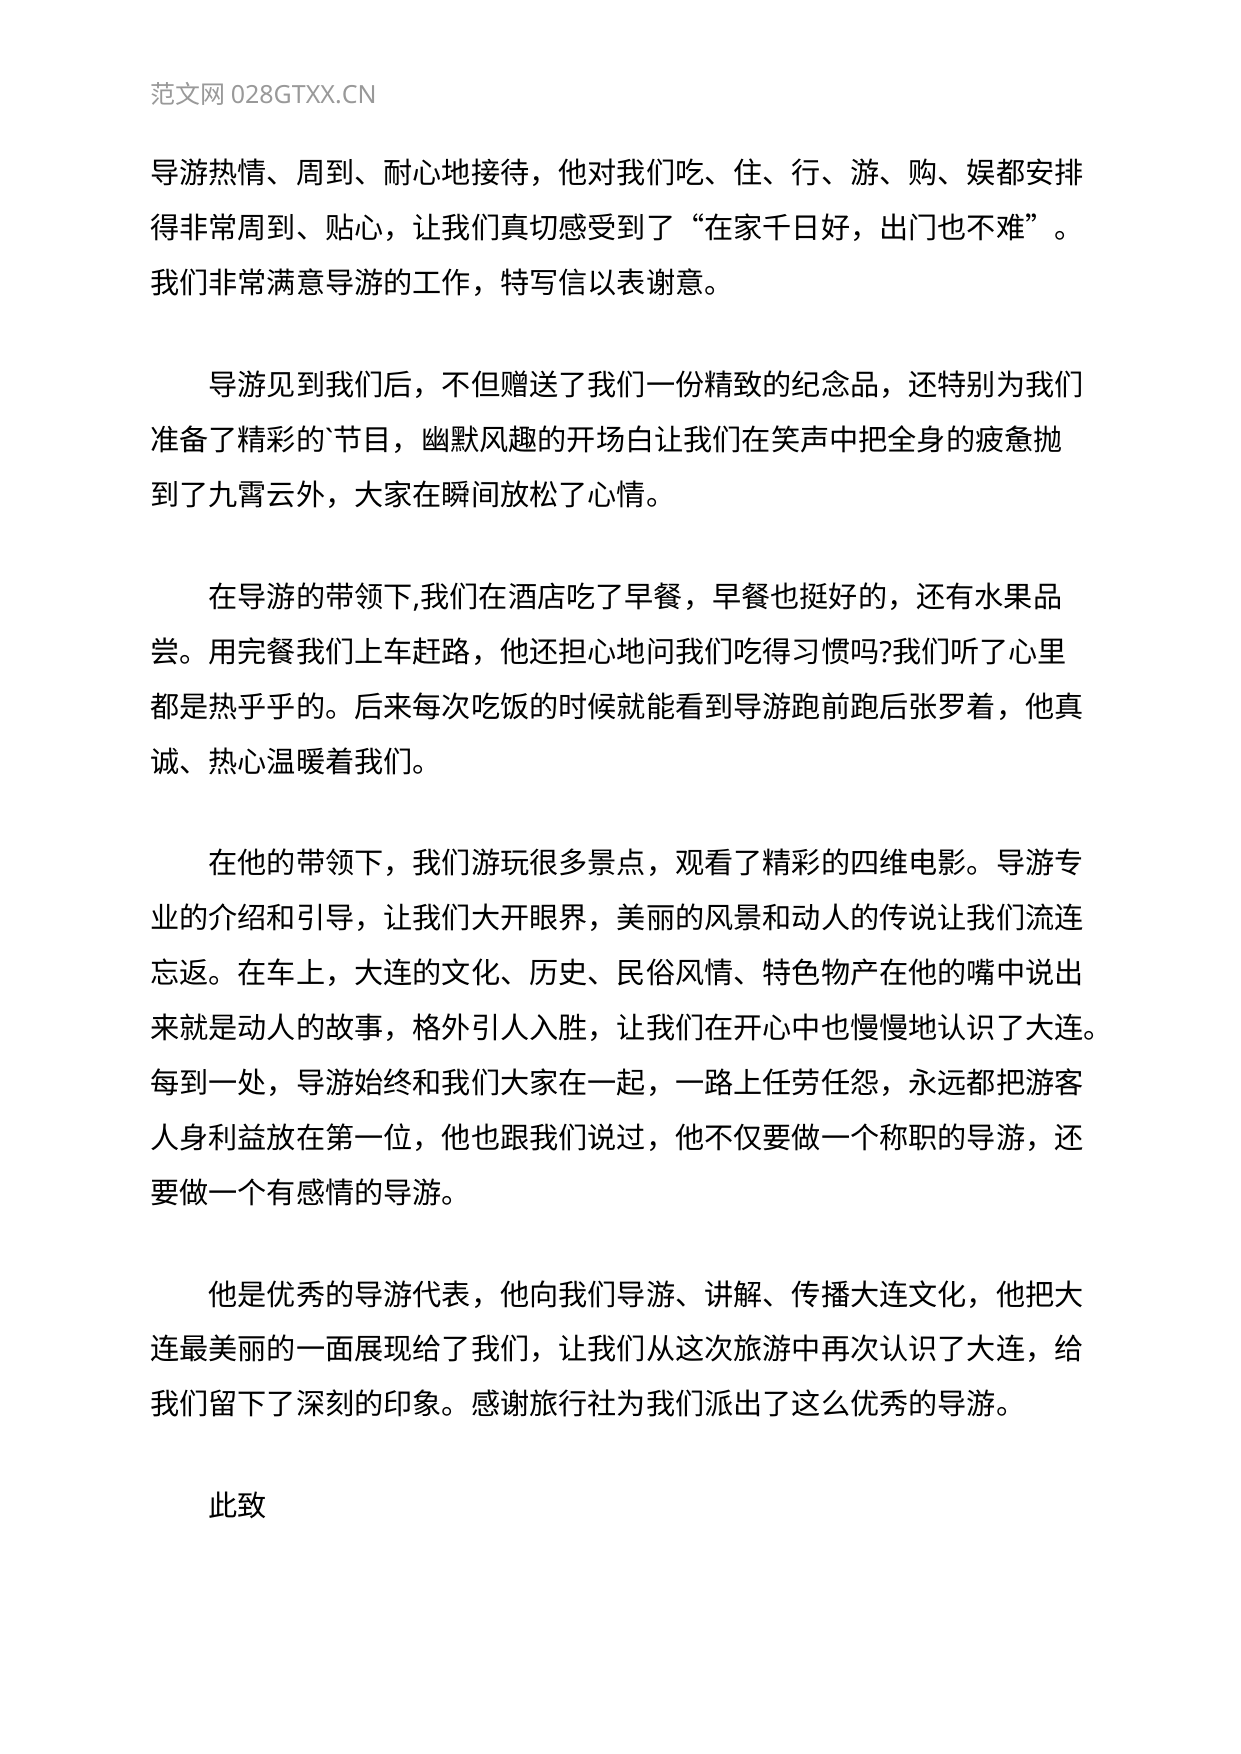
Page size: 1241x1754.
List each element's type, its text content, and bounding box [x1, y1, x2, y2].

text 在导游的带领下,我们在酒店吃了早餐，早餐也挺好的，还有水果品尝。用完餐我们上车赶路，他还担心地问我们吃得习惯吗?我们听了心里都是热乎乎的。后来每次吃饭的时候就能看到导游跑前跑后张罗着，他真诚、热心温暖着我们。 [150, 573, 1090, 780]
text 在他的带领下，我们游玩很多景点，观看了精彩的四维电影。导游专业的介绍和引导，让我们大开眼界，美丽的风景和动人的传说让我们流连忘返。在车上，大连的文化、历史、民俗风情、特色物产在他的嘴中说出来就是动人的故事，格外引人入胜，让我们在开心中也慢慢地认识了大连。每到一处，导游始终和我们大家在一起，一路上任劳任怨，永远都把游客人身利益放在第一位，他也跟我们说过，他不仅要做一个称职的导游，还要做一个有感情的导游。 [150, 840, 1090, 1212]
text 此致 [150, 1483, 1090, 1525]
text 他是优秀的导游代表，他向我们导游、讲解、传播大连文化，他把大连最美丽的一面展现给了我们，让我们从这次旅游中再次认识了大连，给我们留下了深刻的印象。感谢旅行社为我们派出了这么优秀的导游。 [150, 1271, 1090, 1423]
text 导游见到我们后，不但赠送了我们一份精致的纪念品，还特别为我们准备了精彩的`节目，幽默风趣的开场白让我们在笑声中把全身的疲惫抛到了九霄云外，大家在瞬间放松了心情。 [150, 362, 1090, 514]
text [150, 150, 1090, 302]
